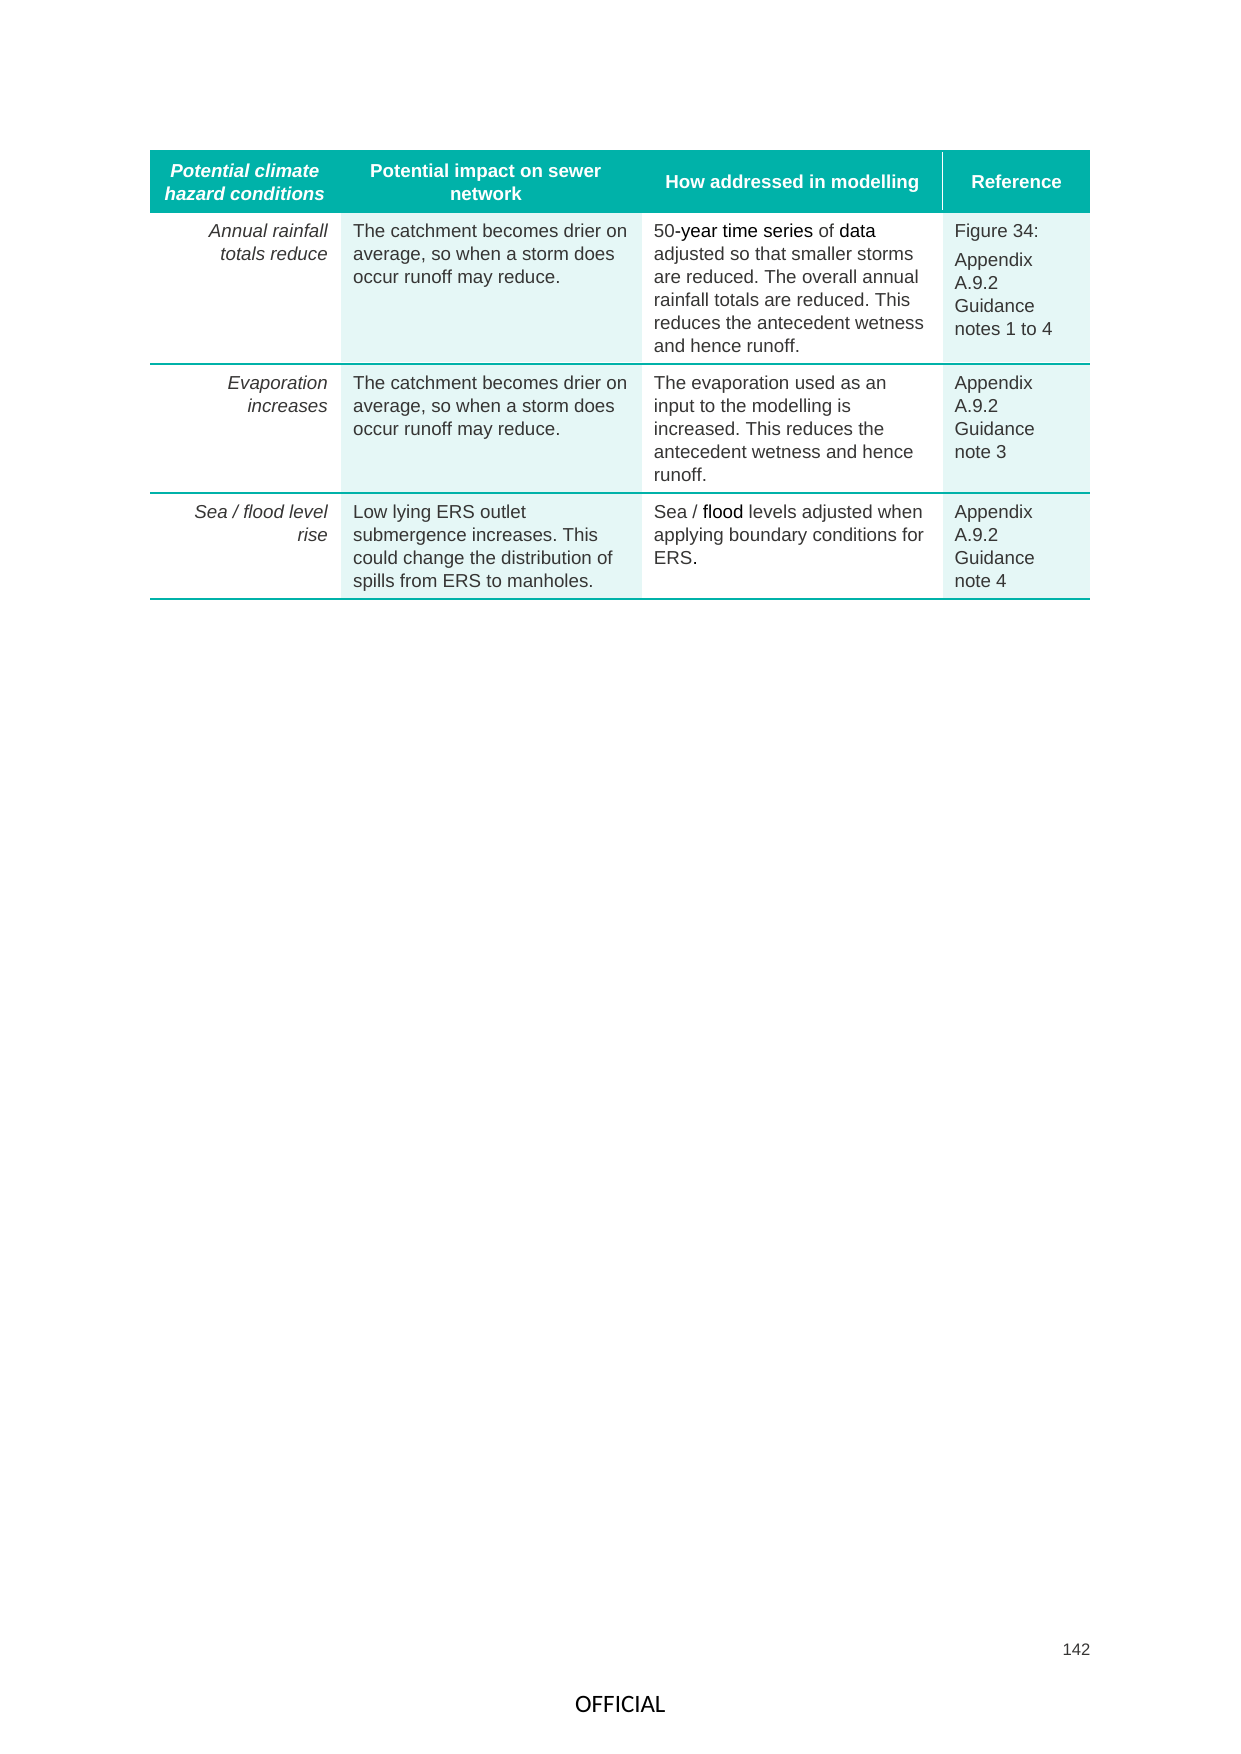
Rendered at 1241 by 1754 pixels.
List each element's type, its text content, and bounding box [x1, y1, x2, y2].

table_header Reference [943, 152, 1090, 210]
table_cell The catchment becomes drier on average, so when a storm does occur runoff may reduce. [341, 213, 642, 362]
table_header Potential impact on sewer network [341, 152, 642, 210]
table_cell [943, 213, 1090, 362]
table_cell The evaporation used as an input to the modelling is increased. This reduces the antecedent wetness and hence runoff. [642, 365, 942, 492]
table_cell Sea / flood levels adjusted when applying boundary conditions for ERS. [642, 494, 942, 598]
table_header Potential climate hazard conditions [150, 152, 341, 210]
table_header How addressed in modelling [642, 152, 942, 210]
table_cell Sea / flood level rise [150, 494, 341, 598]
table_cell Low lying ERS outlet submergence increases. This could change the distribution of spills from ERS to manholes. [341, 494, 642, 598]
table_cell Evaporation increases [150, 365, 341, 492]
table_cell The catchment becomes drier on average, so when a storm does occur runoff may reduce. [341, 365, 642, 492]
table_cell Annual rainfall totals reduce [150, 213, 341, 362]
table_cell Appendix A.9.2 Guidance note 4 [943, 494, 1090, 598]
table_cell 50-year time series of data adjusted so that smaller storms are reduced. The overall annual rainfall totals are reduced. This reduces the antecedent wetness and hence runoff. [642, 213, 942, 362]
table_cell Appendix A.9.2 Guidance note 3 [943, 365, 1090, 492]
